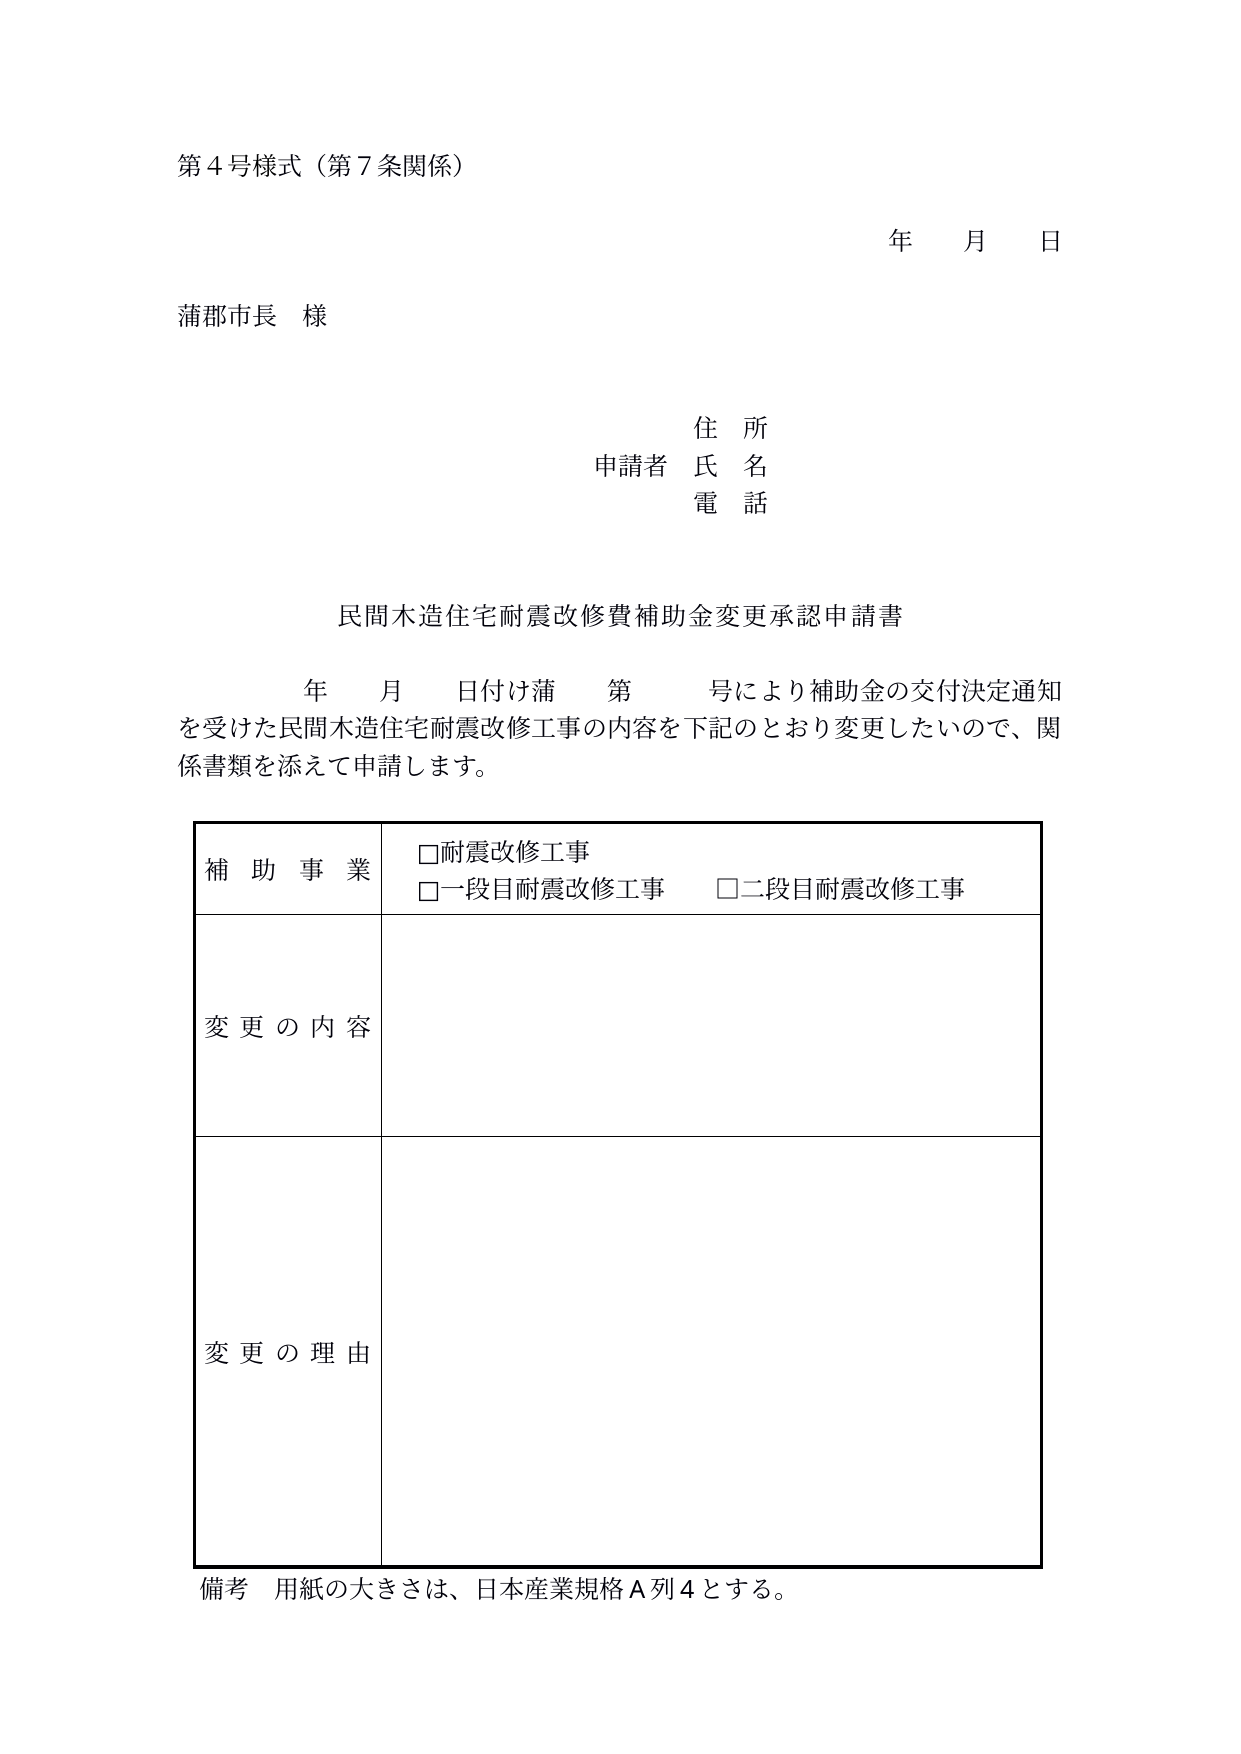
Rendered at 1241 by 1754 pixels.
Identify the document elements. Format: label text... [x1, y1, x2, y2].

text 蒲郡市長 様 [177, 296, 1063, 333]
text 第４号様式（第７条関係） [177, 146, 1063, 183]
table_header □耐震改修工事 □一段目耐震改修工事 □二段目耐震改修工事 [382, 824, 1040, 914]
table_header 補助事業 [196, 824, 381, 914]
text 住 所 [593, 408, 1063, 446]
text 備考 用紙の大きさは、日本産業規格A列4とする。 [177, 1568, 1063, 1606]
text 民間木造住宅耐震改修費補助金変更承認申請書 [177, 596, 1063, 633]
text 年 月 日付け蒲 第 号により補助金の交付決定通知を受けた民間木造住宅耐震改修工事の内容を下記のとおり変更したいので、関係書類を添えて申請します。 [177, 671, 1063, 783]
text 電 話 [593, 483, 1063, 521]
table_cell 変更の理由 [196, 1137, 381, 1565]
table_cell [382, 915, 1040, 1136]
text 年 月 日 [177, 221, 1063, 258]
text 申請者 氏 名 [593, 446, 1063, 483]
table_cell 変更の内容 [196, 915, 381, 1136]
table_cell [382, 1137, 1040, 1565]
